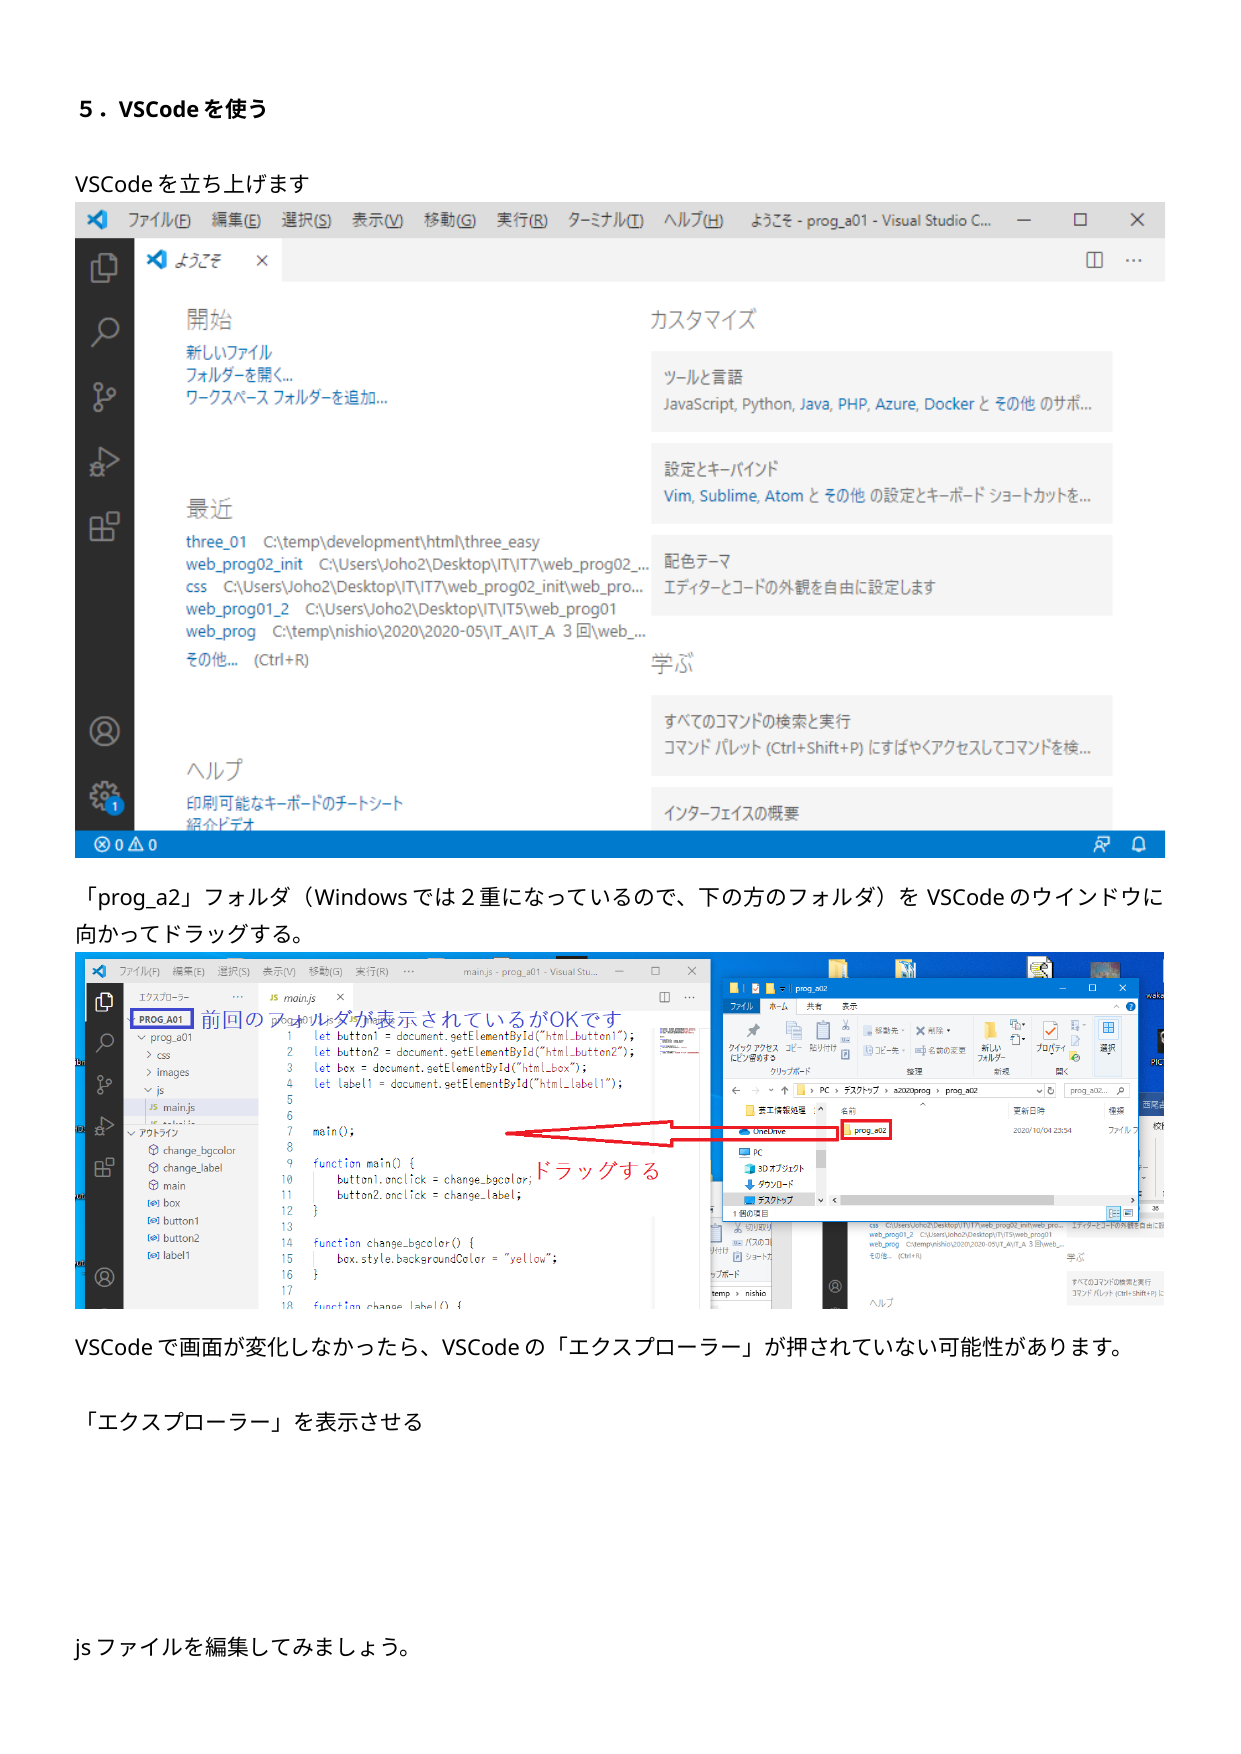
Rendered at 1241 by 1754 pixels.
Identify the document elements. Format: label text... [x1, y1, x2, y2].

text VSCodeで画面が変化しなかったら、VSCodeの「エクスプローラー」が押されていない可能性があります。 [75, 1327, 1165, 1364]
text VSCodeを立ち上げます [75, 164, 1165, 202]
picture [75, 202, 1166, 858]
text ５．VSCodeを使う [75, 89, 1165, 127]
text jsファイルを編集してみましょう。 [75, 1627, 1165, 1664]
picture [81, 952, 1164, 1309]
text 「prog_a2」フォルダ（Windowsでは２重になっているので、下の方のフォルダ）をVSCodeのウインドウに向かってドラッグする。 [75, 877, 1165, 952]
text 「エクスプローラー」を表示させる [75, 1402, 1165, 1439]
